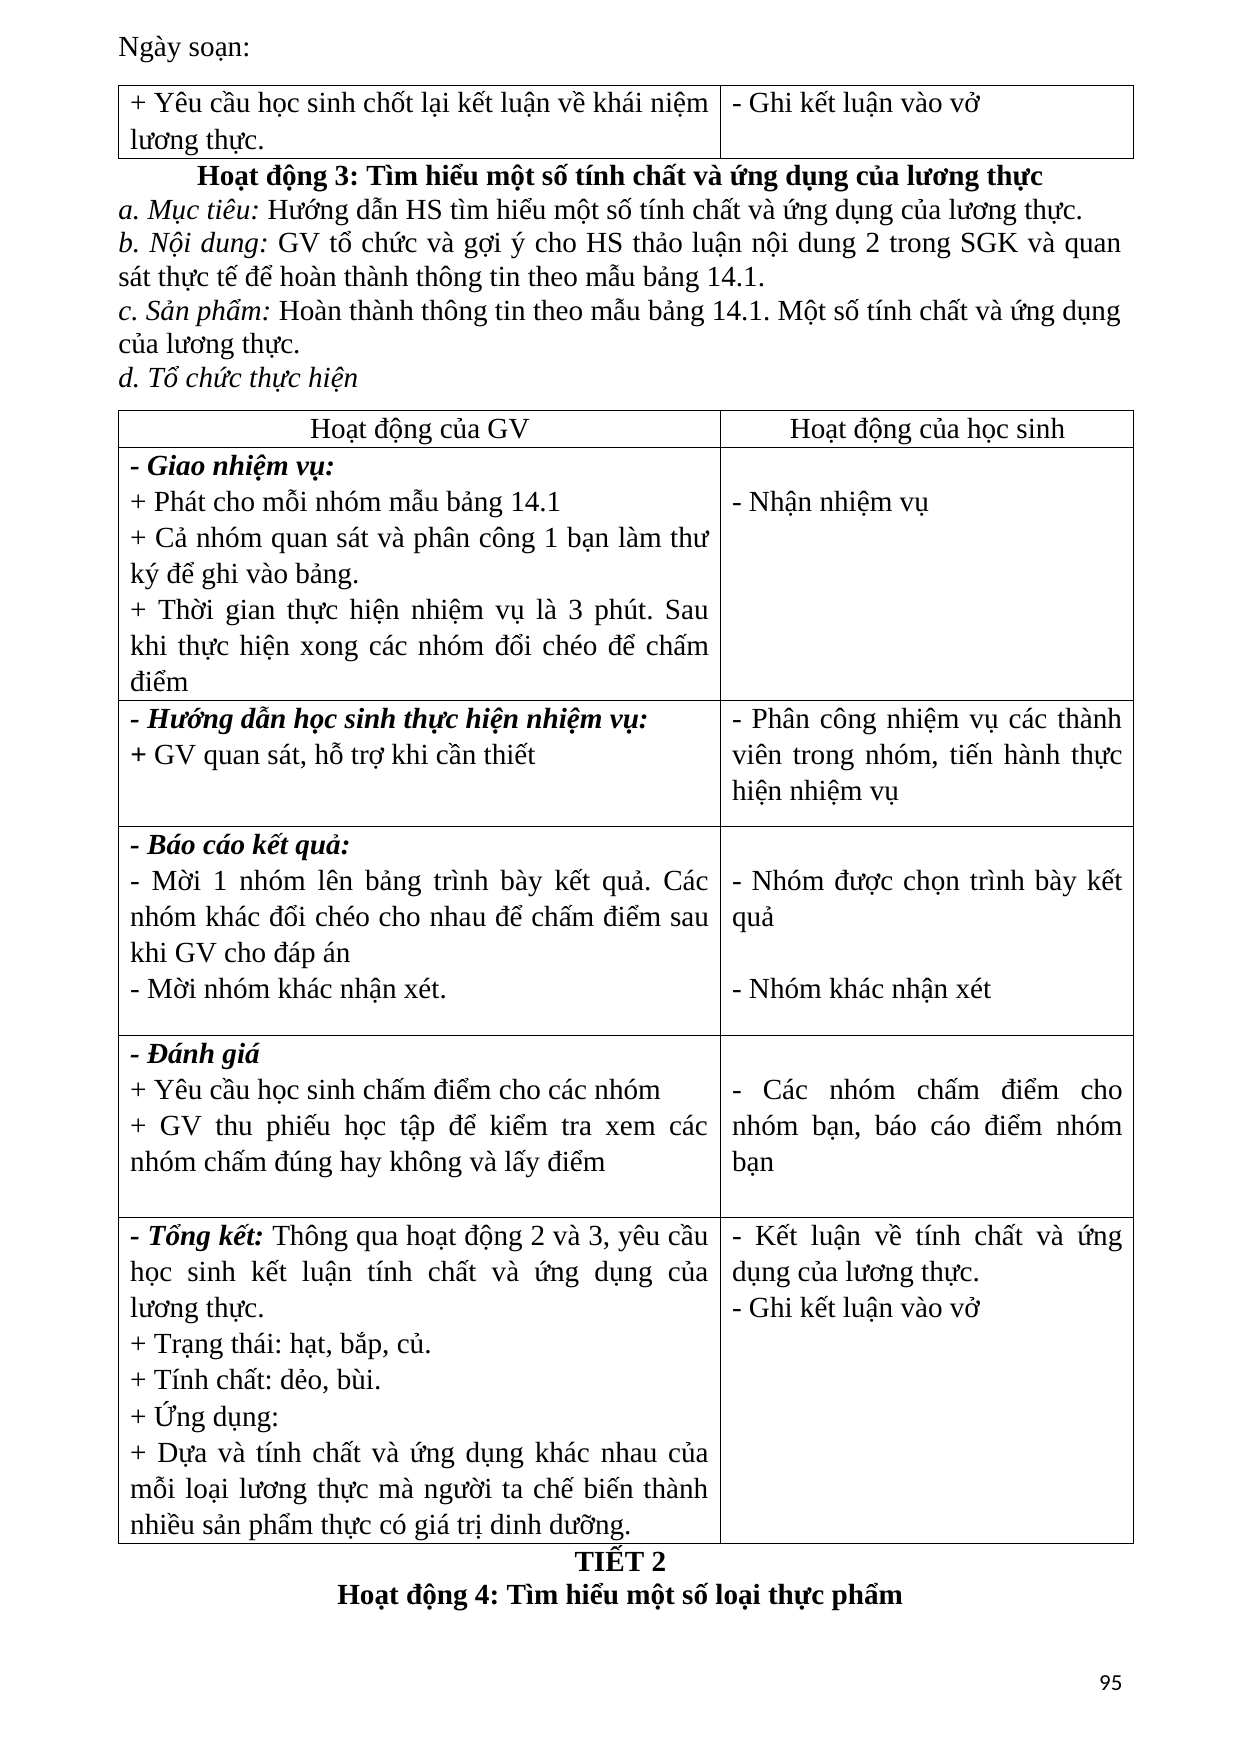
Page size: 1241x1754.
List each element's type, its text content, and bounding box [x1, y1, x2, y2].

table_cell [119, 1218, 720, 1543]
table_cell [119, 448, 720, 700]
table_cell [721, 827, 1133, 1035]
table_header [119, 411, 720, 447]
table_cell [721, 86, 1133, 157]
text b. Nội dung: GV tổ chức và gợi ý cho HS thảo luận nội dung 2 trong SGK và quan sát thực tế để hoàn thành thông tin theo mẫu bảng 14.1. [118, 226, 1122, 293]
text Hoạt động 3: Tìm hiểu một số tính chất và ứng dụng của lương thực [118, 159, 1122, 192]
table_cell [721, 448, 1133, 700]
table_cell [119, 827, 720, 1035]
text Hoạt động 4: Tìm hiểu một số loại thực phẩm [118, 1577, 1122, 1611]
text a. Mục tiêu: Hướng dẫn HS tìm hiểu một số tính chất và ứng dụng của lương thực. [118, 192, 1122, 226]
text TIẾT 2 [118, 1544, 1122, 1577]
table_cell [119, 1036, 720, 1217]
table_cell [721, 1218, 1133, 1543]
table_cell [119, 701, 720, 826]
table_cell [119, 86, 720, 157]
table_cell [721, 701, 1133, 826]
text c. Sản phẩm: Hoàn thành thông tin theo mẫu bảng 14.1. Một số tính chất và ứng dụng của lương thực. [118, 293, 1122, 360]
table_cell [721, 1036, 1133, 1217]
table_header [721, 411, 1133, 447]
text d. Tổ chức thực hiện [118, 360, 1122, 393]
